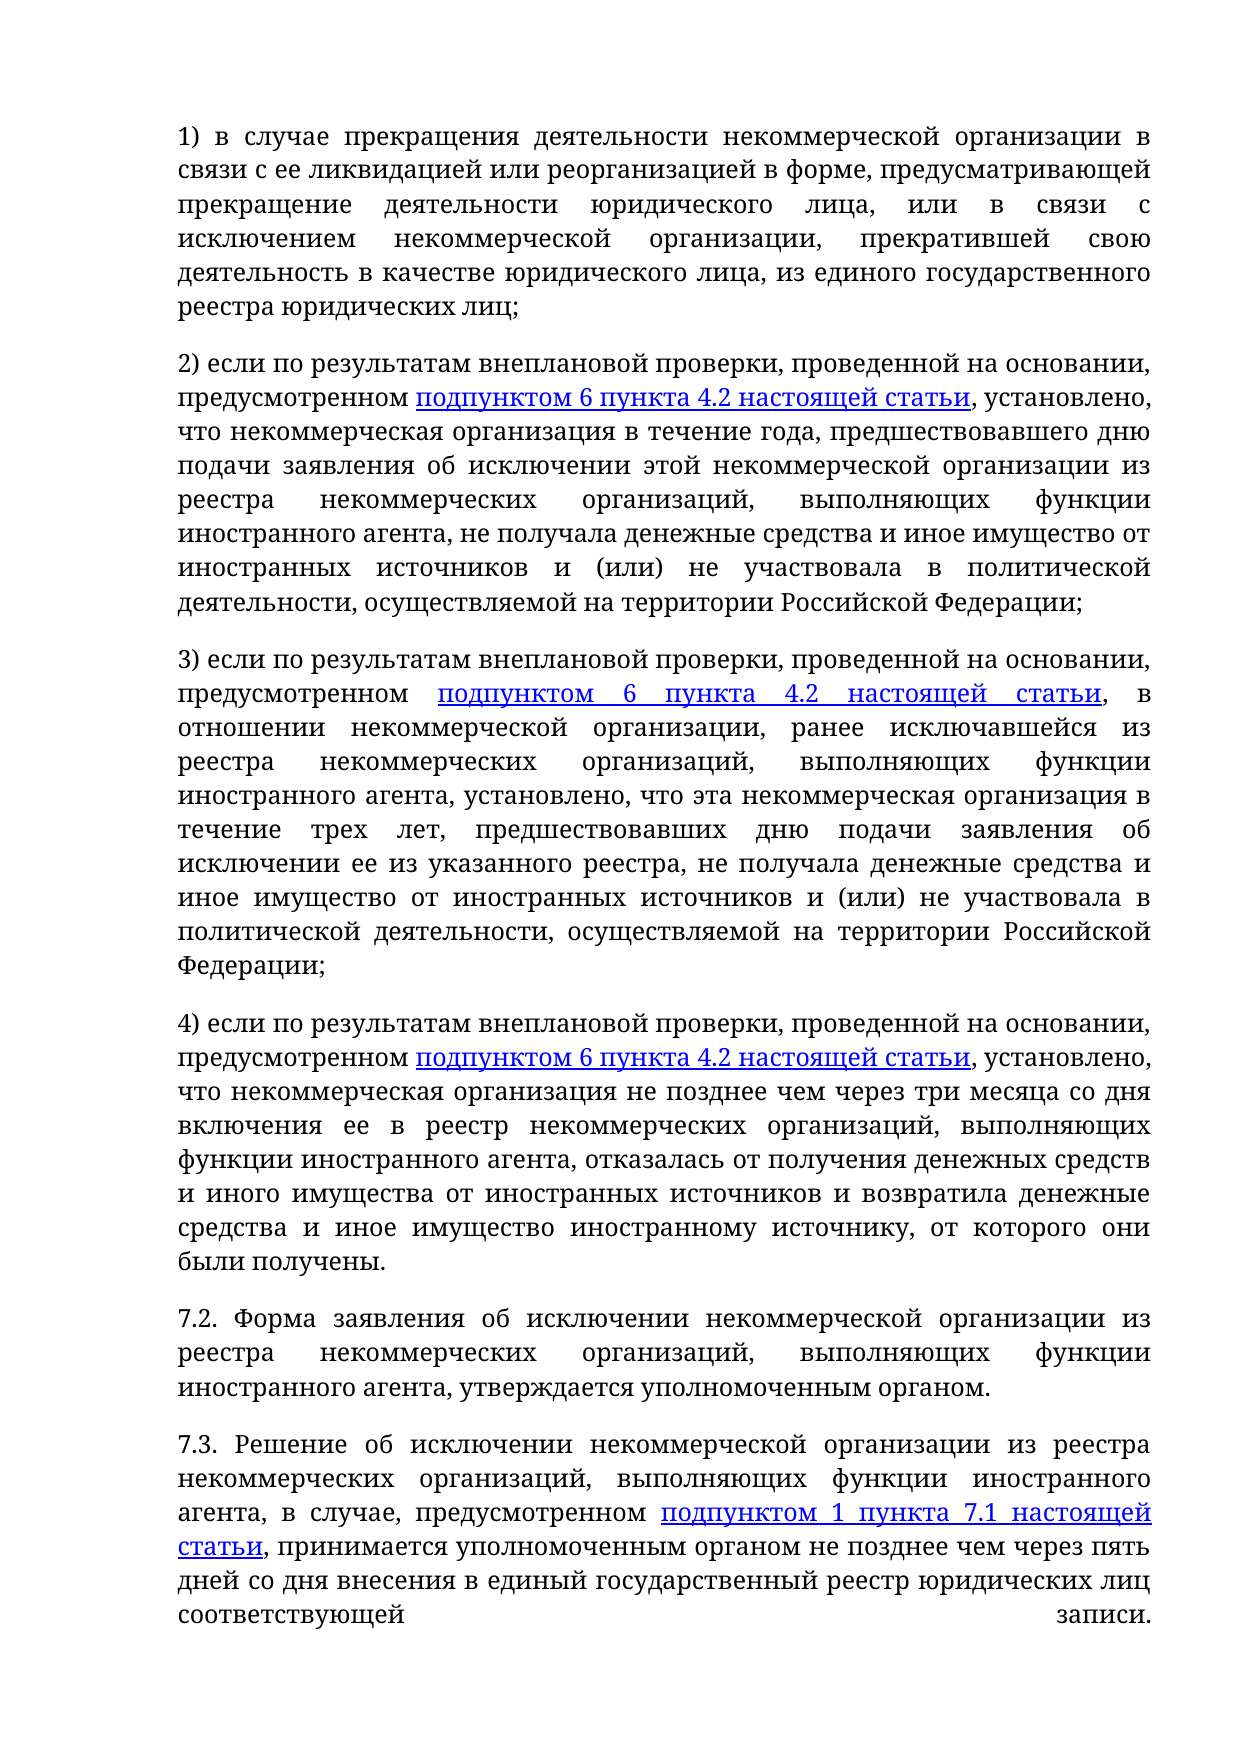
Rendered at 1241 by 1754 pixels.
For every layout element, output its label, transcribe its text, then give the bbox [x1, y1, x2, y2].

text 7.2. Форма заявления об исключении некоммерческой организации из реестра некоммерческих организаций, выполняющих функции иностранного агента, утверждается уполномоченным органом.4Форма заявления об исключении некоммерческой организации из реестра организаций, выполняющих функции иностранного агента [177, 1301, 1152, 1403]
text 1) в случае прекращения деятельности некоммерческой организации в связи с ее ликвидацией или реорганизацией в форме, предусматривающей прекращение деятельности юридического лица, или в связи с исключением некоммерческой организации, прекратившей свою деятельность в качестве юридического лица, из единого государственного реестра юридических лиц; [177, 118, 1152, 322]
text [177, 1426, 1152, 1631]
text 4) если по результатам внеплановой проверки, проведенной на основании, предусмотренном подпунктом 6 пункта 4.2 настоящей статьи, установлено, что некоммерческая организация не позднее чем через три месяца со дня включения ее в реестр некоммерческих организаций, выполняющих функции иностранного агента, отказалась от получения денежных средств и иного имущества от иностранных источников и возвратила денежные средства и иное имущество иностранному источнику, от которого они были получены.1 [177, 1005, 1152, 1278]
text 2) если по результатам внеплановой проверки, проведенной на основании, предусмотренном подпунктом 6 пункта 4.2 настоящей статьи, установлено, что некоммерческая организация в течение года, предшествовавшего дню подачи заявления об исключении этой некоммерческой организации из реестра некоммерческих организаций, выполняющих функции иностранного агента, не получала денежные средства и иное имущество от иностранных источников и (или) не участвовала в политической деятельности, осуществляемой на территории Российской Федерации; [177, 346, 1152, 618]
text 3) если по результатам внеплановой проверки, проведенной на основании, предусмотренном подпунктом 6 пункта 4.2 настоящей статьи, в отношении некоммерческой организации, ранее исключавшейся из реестра некоммерческих организаций, выполняющих функции иностранного агента, установлено, что эта некоммерческая организация в течение трех лет, предшествовавших дню подачи заявления об исключении ее из указанного реестра, не получала денежные средства и иное имущество от иностранных источников и (или) не участвовала в политической деятельности, осуществляемой на территории Российской Федерации; [177, 641, 1152, 982]
